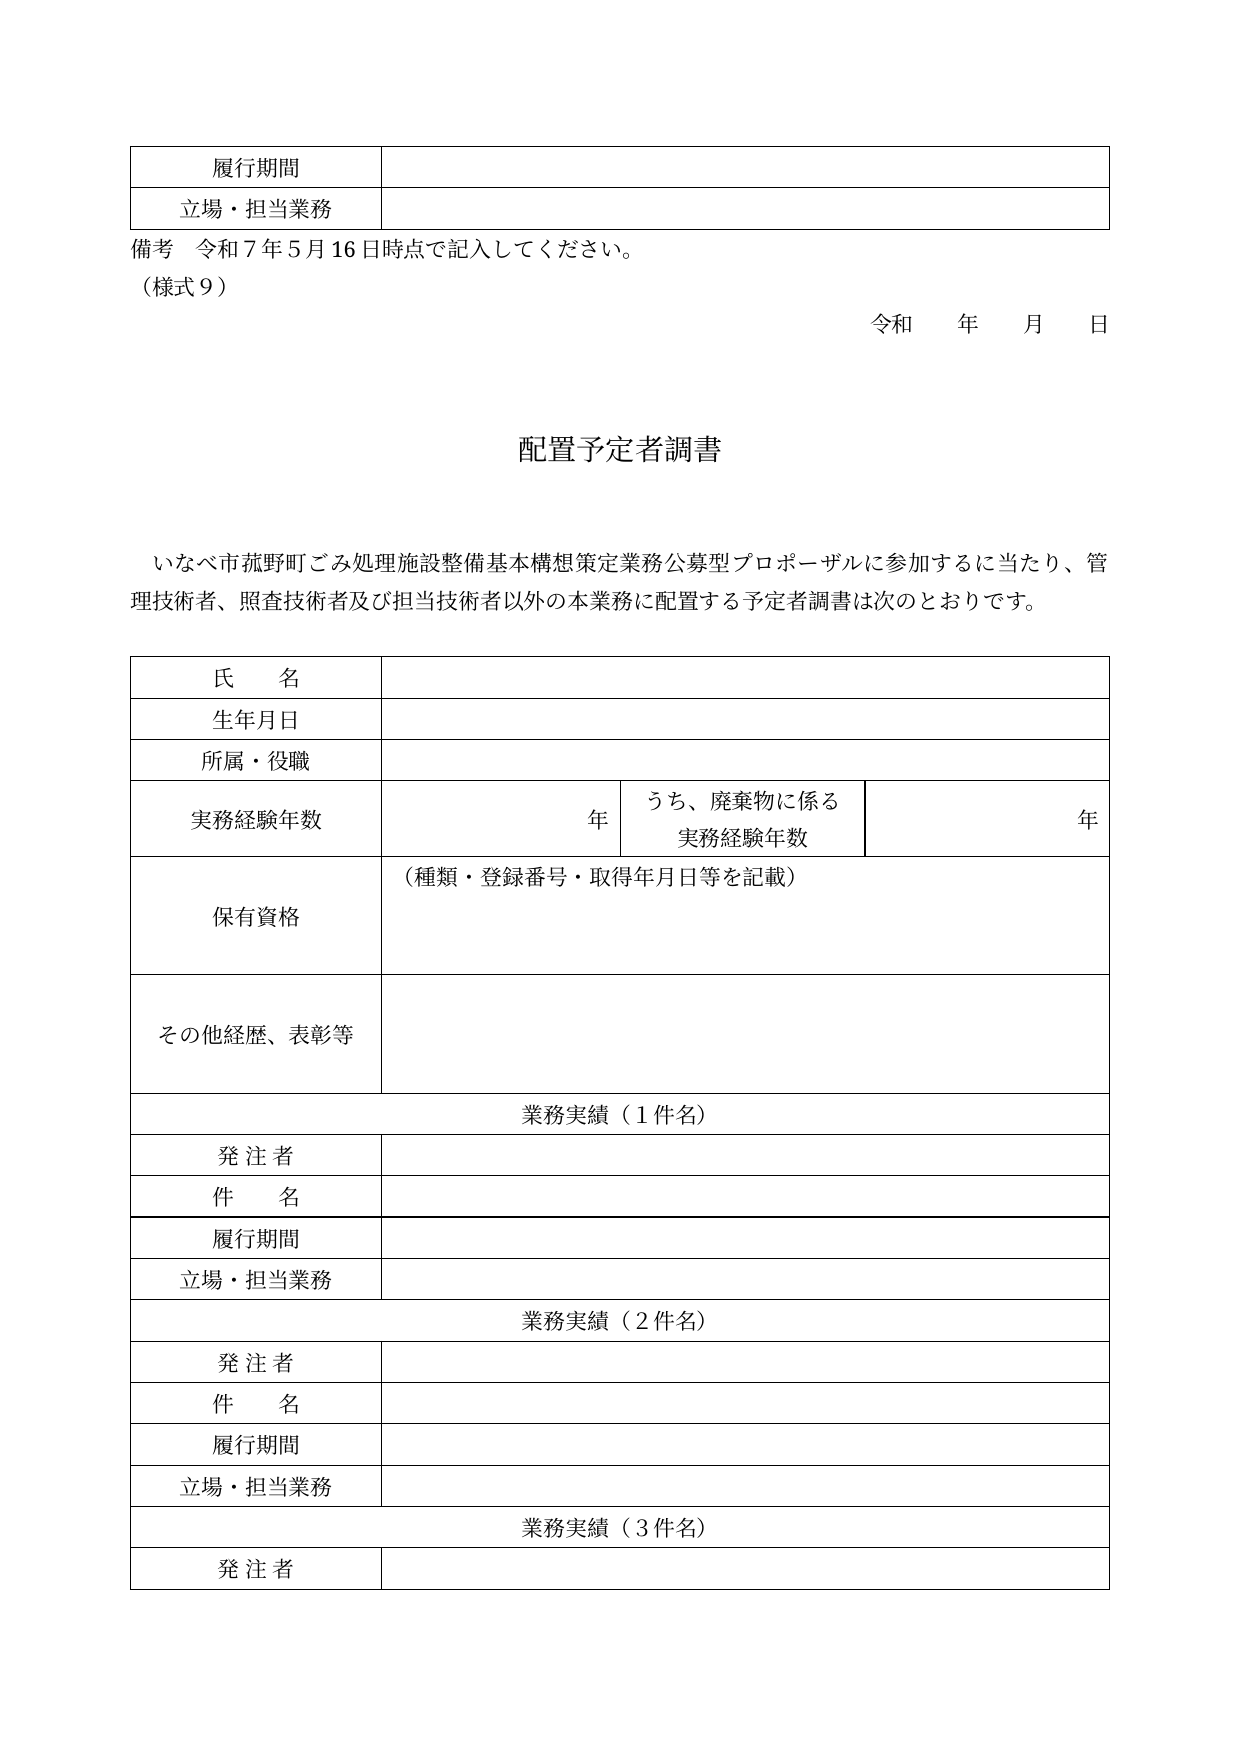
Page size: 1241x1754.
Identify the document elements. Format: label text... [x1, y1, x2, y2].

table_cell [382, 1383, 1109, 1423]
table_cell 件 名 [131, 1176, 381, 1216]
table_cell [382, 1176, 1109, 1216]
table_cell 年 [382, 781, 620, 856]
table_cell 件 名 [131, 1383, 381, 1423]
table_cell [382, 1424, 1109, 1464]
text 備考 令和７年５月16日時点で記入してください。 [130, 230, 1110, 267]
table_cell うち、廃棄物に係る 実務経験年数 [621, 781, 864, 856]
text いなべ市菰野町ごみ処理施設整備基本構想策定業務公募型プロポーザルに参加するに当たり、管理技術者、照査技術者及び担当技術者以外の本業務に配置する予定者調書は次のとおりです。 [130, 543, 1110, 618]
table_cell 発 注 者 [131, 1342, 381, 1382]
table_cell [382, 1135, 1109, 1175]
table_cell 業務実績（１件名） [131, 1094, 1109, 1134]
table_header 氏 名 [131, 657, 381, 697]
table_cell [382, 1259, 1109, 1299]
table_cell [382, 1218, 1109, 1258]
table_cell 履行期間 [131, 1424, 381, 1464]
table_cell 立場・担当業務 [131, 1259, 381, 1299]
table_cell [382, 147, 1109, 187]
table_cell 年 [866, 781, 1109, 856]
text 令和 年 月 日 [130, 304, 1110, 342]
table_cell 発 注 者 [131, 1135, 381, 1175]
table_header [382, 657, 1109, 697]
table_cell [382, 975, 1109, 1092]
table_cell 履行期間 [131, 1218, 381, 1258]
table_cell 実務経験年数 [131, 781, 381, 856]
table_cell 立場・担当業務 [131, 188, 381, 228]
table_cell 履行期間 [131, 147, 381, 187]
table_cell [382, 1466, 1109, 1506]
table_cell [382, 188, 1109, 228]
table_cell [382, 740, 1109, 780]
table_cell [382, 1342, 1109, 1382]
table_cell 生年月日 [131, 699, 381, 739]
table_cell 保有資格 [131, 857, 381, 974]
table_cell 立場・担当業務 [131, 1466, 381, 1506]
table_cell 発 注 者 [131, 1548, 381, 1589]
text 配置予定者調書 [130, 410, 1110, 485]
table_cell 所属・役職 [131, 740, 381, 780]
table_cell [382, 699, 1109, 739]
table_cell その他経歴、表彰等 [131, 975, 381, 1092]
table_cell 業務実績（２件名） [131, 1300, 1109, 1341]
table_cell 業務実績（３件名） [131, 1507, 1109, 1547]
table_cell [382, 1548, 1109, 1589]
table_cell （種類・登録番号・取得年月日等を記載） [382, 857, 1109, 974]
text （様式９） [130, 267, 1110, 304]
